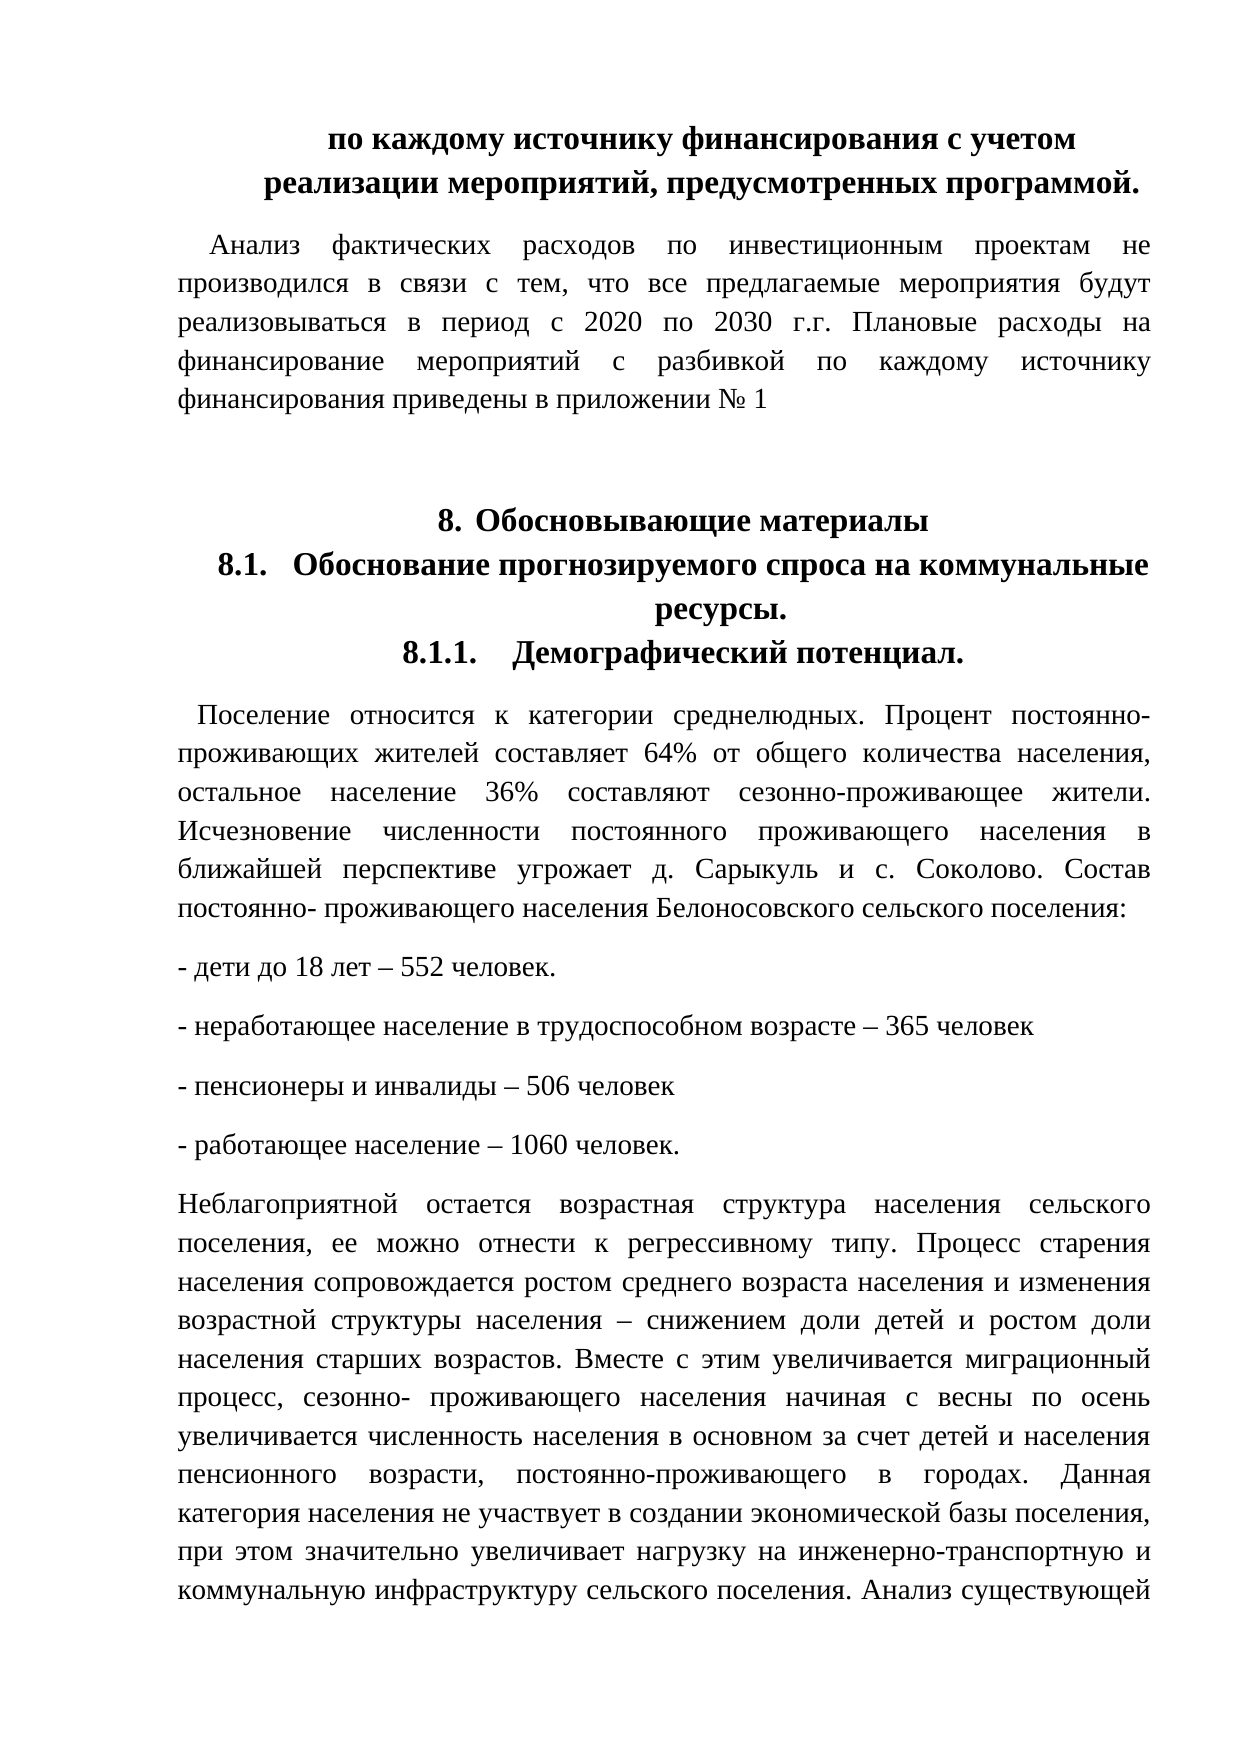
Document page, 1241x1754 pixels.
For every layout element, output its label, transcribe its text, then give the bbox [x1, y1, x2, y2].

text - работающее население – 1060 человек. [177, 1127, 1152, 1161]
list Обосновывающие материалы [215, 500, 1152, 538]
text - дети до 18 лет – 552 человек. [177, 949, 1152, 983]
list Демографический потенциал. [215, 632, 1152, 671]
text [177, 1187, 1152, 1606]
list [215, 118, 1152, 201]
text Поселение относится к категории среднелюдных. Процент постоянно- проживающих жителей составляет 64% от общего количества населения, остальное население 36% составляют сезонно-проживающее жители. Исчезновение численности постоянного проживающего населения в ближайшей перспективе угрожает д. Сарыкуль и с. Соколово. Состав постоянно- проживающего населения Белоносовского сельского поселения: [177, 697, 1152, 923]
list Обоснование прогнозируемого спроса на коммунальные ресурсы. [215, 544, 1152, 626]
text Анализ фактических расходов по инвестиционным проектам не производился в связи с тем, что все предлагаемые мероприятия будут реализовываться в период с 2020 по 2030 г.г. Плановые расходы на финансирование мероприятий с разбивкой по каждому источнику финансирования приведены в приложении № 1 [177, 227, 1152, 415]
text - неработающее население в трудоспособном возрасте – 365 человек [177, 1008, 1152, 1042]
text - пенсионеры и инвалиды – 506 человек [177, 1068, 1152, 1101]
